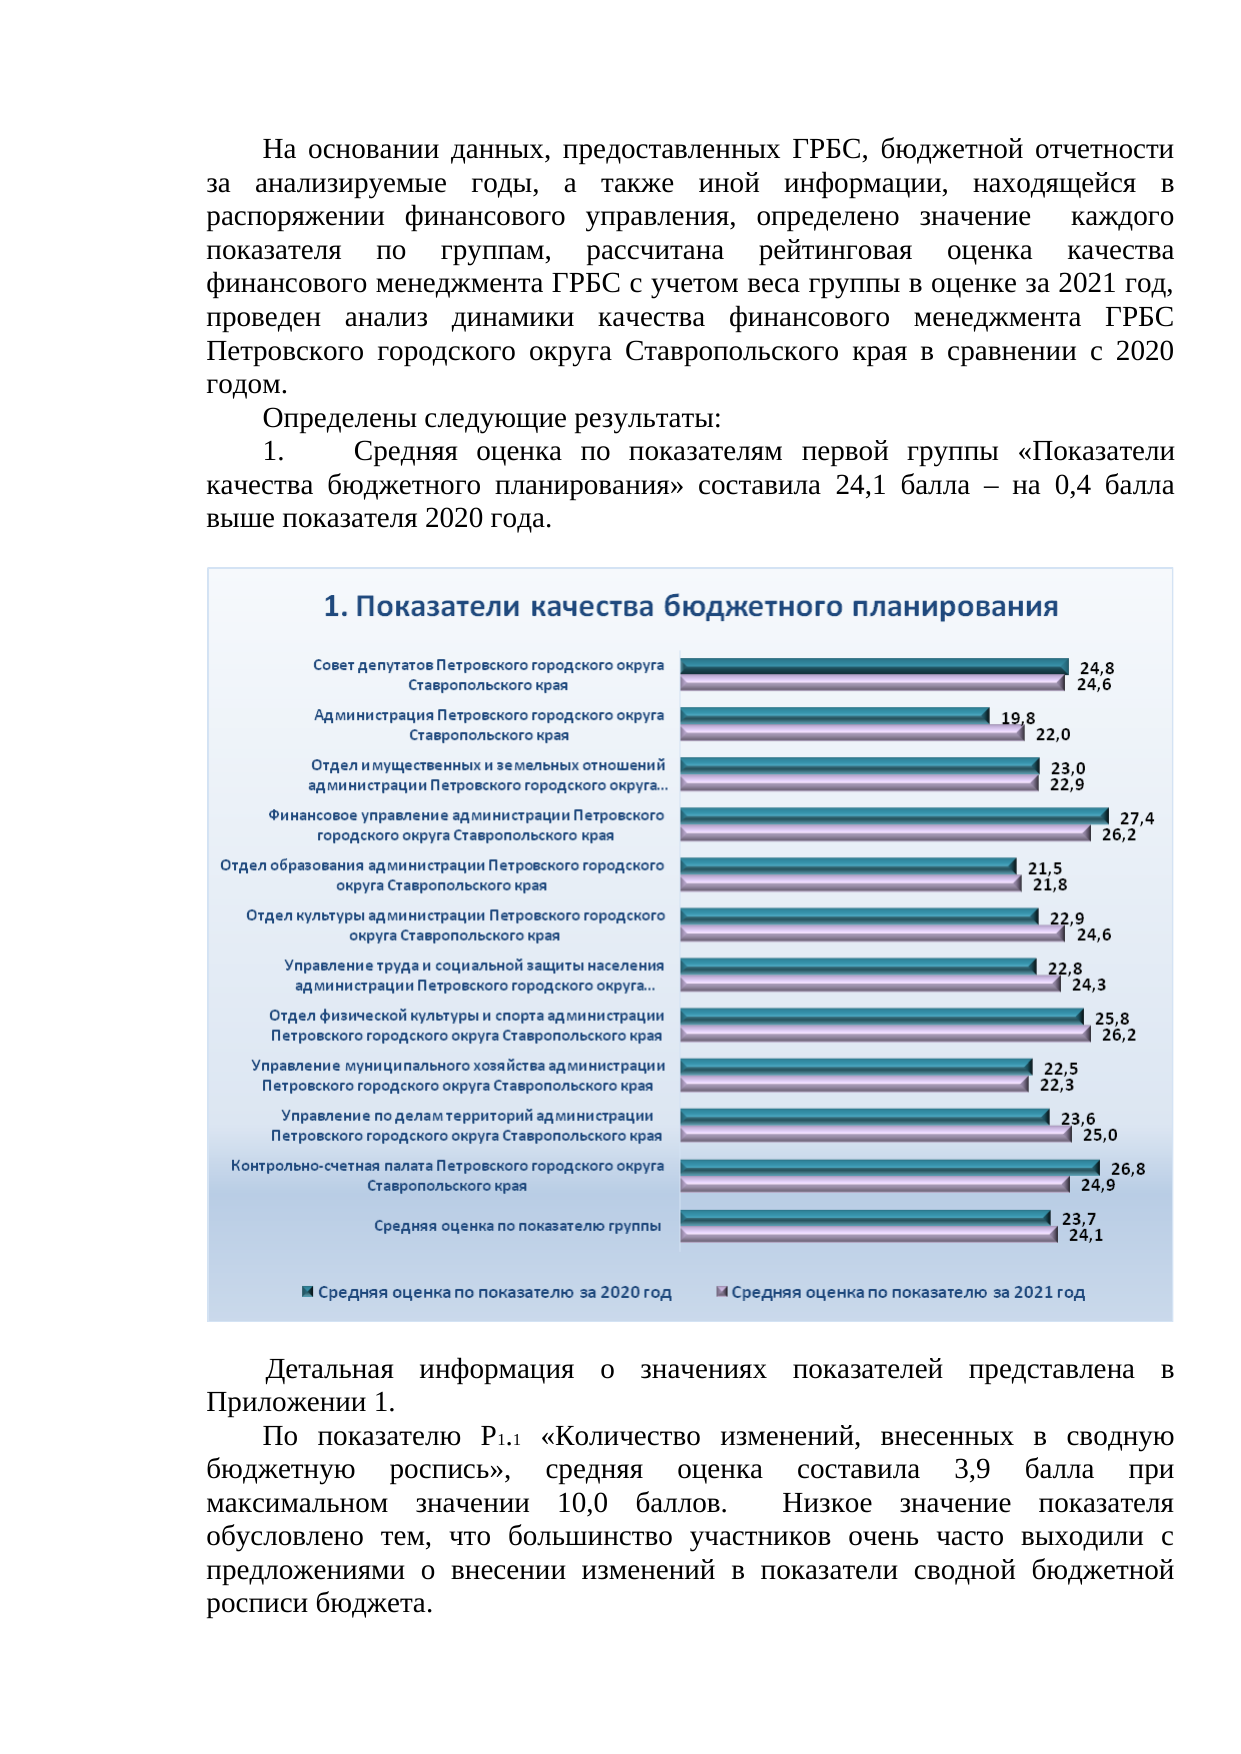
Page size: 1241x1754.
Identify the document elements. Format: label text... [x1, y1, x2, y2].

text По показателю Р1.1 «Количество изменений, внесенных в сводную бюджетную роспись», средняя оценка составила 3,9 балла при максимальном значении 10,0 баллов. Низкое значение показателя обусловлено тем, что большинство участников очень часто выходили с предложениями о внесении изменений в показатели сводной бюджетной росписи бюджета. [206, 1418, 1175, 1619]
list Детальная информация о значениях показателей представлена в Приложении 1. [206, 1351, 1175, 1418]
text Определены следующие результаты: [206, 400, 1175, 433]
text На основании данных, предоставленных ГРБС, бюджетной отчетности за анализируемые годы, а также иной информации, находящейся в распоряжении финансового управления, определено значение каждого показателя по группам, рассчитана рейтинговая оценка качества финансового менеджмента ГРБС с учетом веса группы в оценке за 2021 год, проведен анализ динамики качества финансового менеджмента ГРБС Петровского городского округа Ставропольского края в сравнении с 2020 годом. [206, 131, 1175, 400]
picture [206, 567, 1174, 1322]
list Средняя оценка по показателям первой группы «Показатели качества бюджетного планирования» составила 24,1 балла – на 0,4 балла выше показателя 2020 года. [206, 433, 1175, 534]
